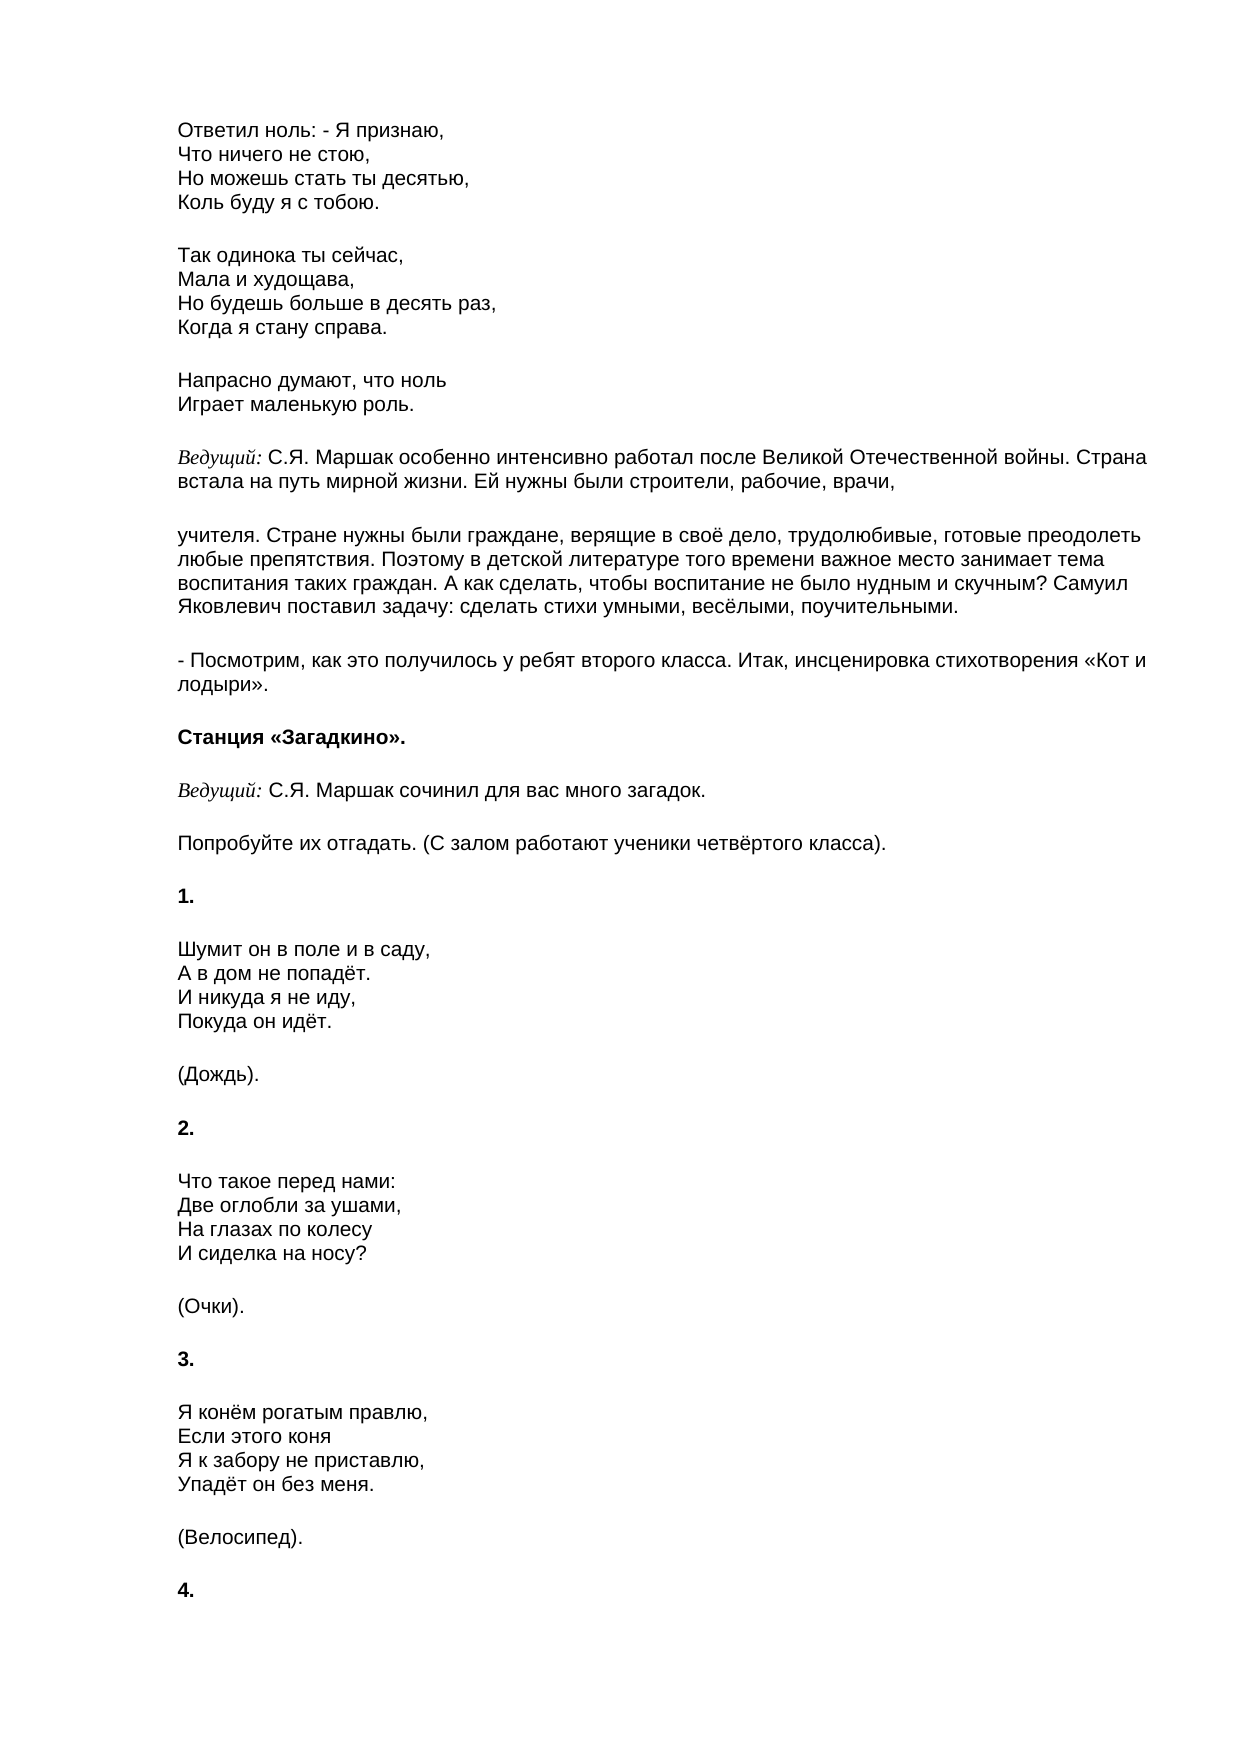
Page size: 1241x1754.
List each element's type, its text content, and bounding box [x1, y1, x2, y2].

text Что такое перед нами: Две оглобли за ушами, На глазах по колесу И сиделка на носу? [177, 1168, 1152, 1264]
text (Дождь). [177, 1062, 1152, 1086]
text Напрасно думают, что ноль Играет маленькую роль. [177, 368, 1152, 416]
text 1. [177, 884, 1152, 908]
text Ответил ноль: - Я признаю, Что ничего не стою, Но можешь стать ты десятью, Коль буду я с тобою. [177, 118, 1152, 214]
text Я конём рогатым правлю, Если этого коня Я к забору не приставлю, Упадёт он без меня. [177, 1400, 1152, 1496]
text - Посмотрим, как это получилось у ребят второго класса. Итак, инсценировка стихотворения «Кот и лодыри». [177, 647, 1152, 695]
text (Велосипед). [177, 1525, 1152, 1549]
text (Очки). [177, 1293, 1152, 1317]
text 2. [177, 1115, 1152, 1139]
text 3. [177, 1347, 1152, 1371]
text Ведущий: С.Я. Маршак особенно интенсивно работал после Великой Отечественной войны. Страна встала на путь мирной жизни. Ей нужны были строители, рабочие, врачи, [177, 445, 1152, 493]
text Шумит он в поле и в саду, А в дом не попадёт. И никуда я не иду, Покуда он идёт. [177, 937, 1152, 1033]
text Попробуйте их отгадать. (С залом работают ученики четвёртого класса). [177, 831, 1152, 855]
text Ведущий: С.Я. Маршак сочинил для вас много загадок. [177, 778, 1152, 802]
text Так одинока ты сейчас, Мала и худощава, Но будешь больше в десять раз, Когда я стану справа. [177, 243, 1152, 339]
text учителя. Стране нужны были граждане, верящие в своё дело, трудолюбивые, готовые преодолеть любые препятствия. Поэтому в детской литературе того времени важное место занимает тема воспитания таких граждан. А как сделать, чтобы воспитание не было нудным и скучным? Самуил Яковлевич поставил задачу: сделать стихи умными, весёлыми, поучительными. [177, 522, 1152, 618]
text 4. [177, 1578, 1152, 1602]
text Станция «Загадкино». [177, 724, 1152, 748]
